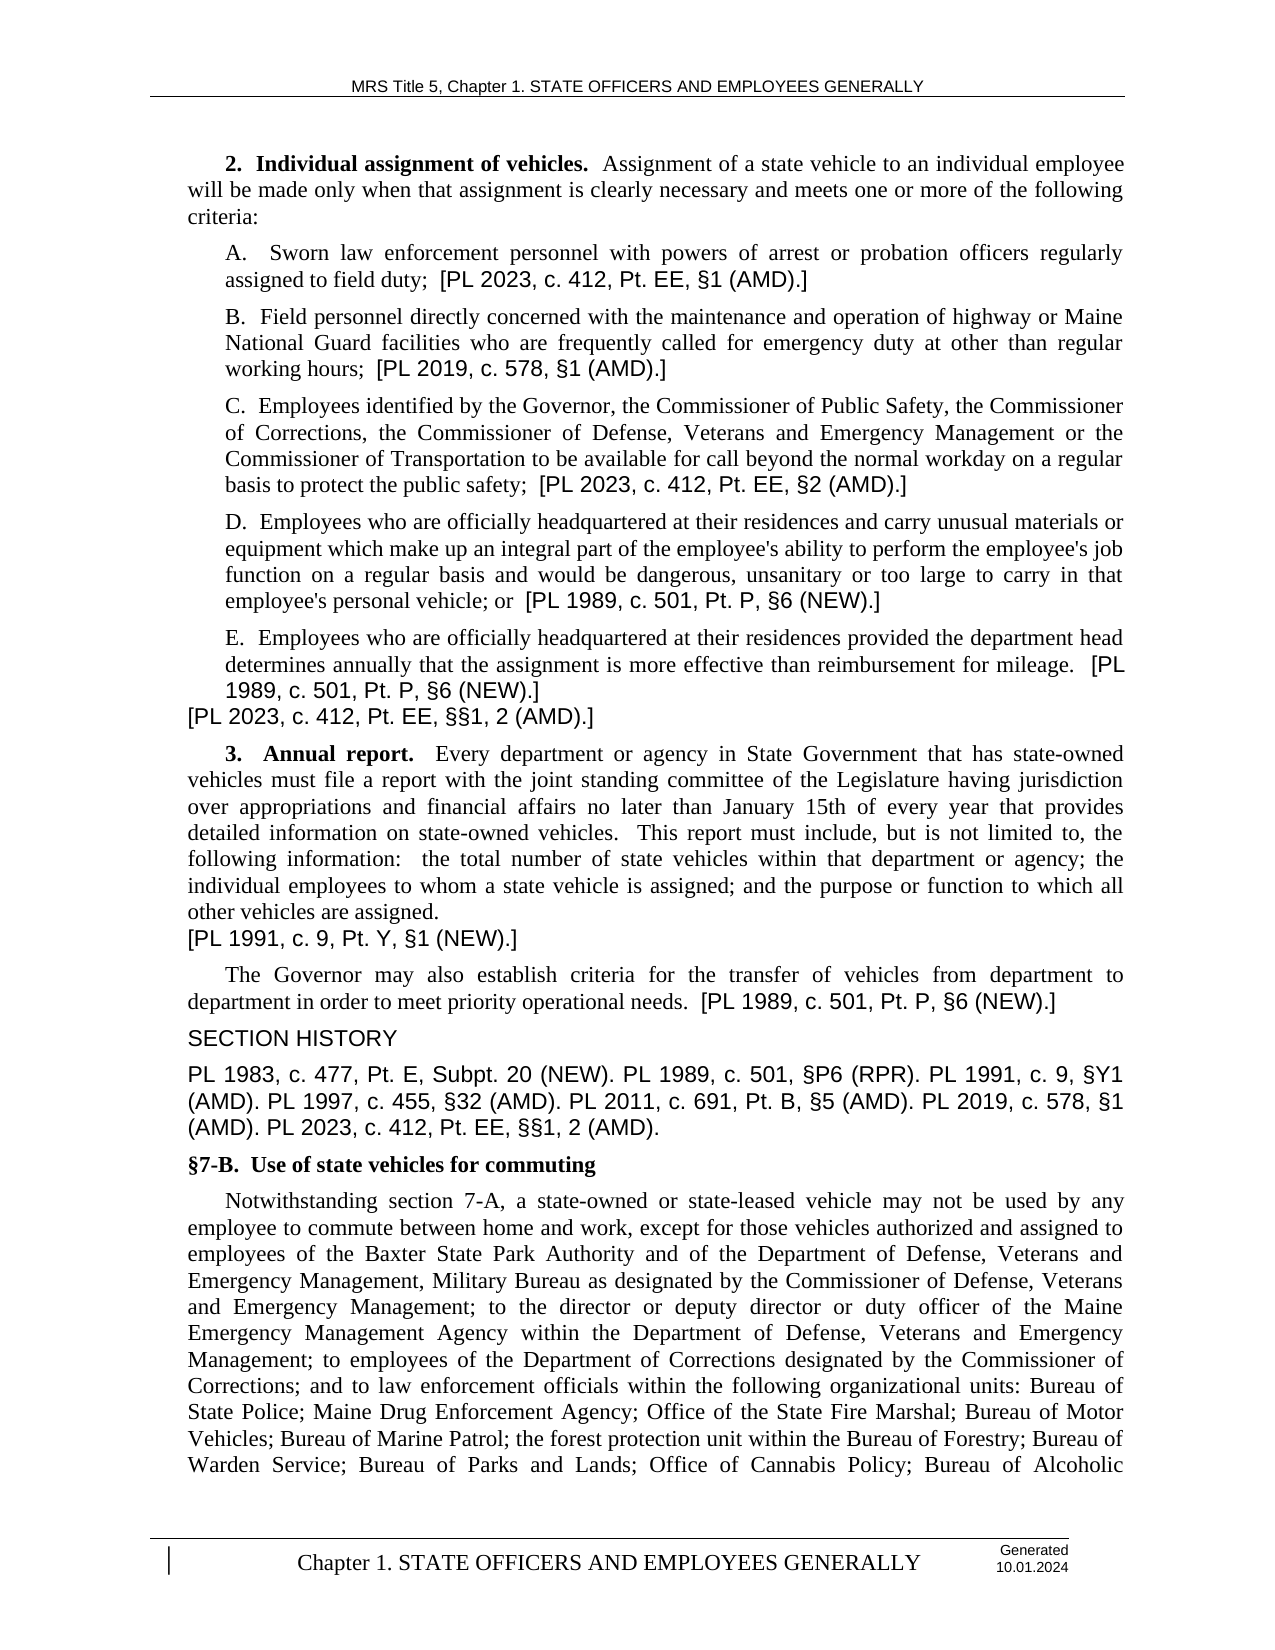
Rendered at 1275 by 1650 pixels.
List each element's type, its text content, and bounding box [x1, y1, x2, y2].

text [187, 1188, 1125, 1477]
text B. Field personnel directly concerned with the maintenance and operation of highway or Maine National Guard facilities who are frequently called for emergency duty at other than regular working hours; [PL 2019, c. 578, §1 (AMD).] [225, 303, 1125, 382]
text The Governor may also establish criteria for the transfer of vehicles from department to department in order to meet priority operational needs. [PL 1989, c. 501, Pt. P, §6 (NEW).] [187, 961, 1125, 1014]
text 2. Individual assignment of vehicles. Assignment of a state vehicle to an individual employee will be made only when that assignment is clearly necessary and meets one or more of the following criteria: [187, 150, 1125, 229]
text C. Employees identified by the Governor, the Commissioner of Public Safety, the Commissioner of Corrections, the Commissioner of Defense, Veterans and Emergency Management or the Commissioner of Transportation to be available for call beyond the normal workday on a regular basis to protect the public safety; [PL 2023, c. 412, Pt. EE, §2 (AMD).] [225, 392, 1125, 498]
text §7-B. Use of state vehicles for commuting [187, 1151, 1125, 1177]
text E. Employees who are officially headquartered at their residences provided the department head determines annually that the assignment is more effective than reimbursement for mileage. [PL 1989, c. 501, Pt. P, §6 (NEW).] [225, 624, 1125, 703]
text SECTION HISTORY [187, 1024, 1125, 1051]
text [PL 2023, c. 412, Pt. EE, §§1, 2 (AMD).] [187, 703, 1125, 730]
text A. Sworn law enforcement personnel with powers of arrest or probation officers regularly assigned to field duty; [PL 2023, c. 412, Pt. EE, §1 (AMD).] [225, 239, 1125, 292]
text D. Employees who are officially headquartered at their residences and carry unusual materials or equipment which make up an integral part of the employee's ability to perform the employee's job function on a regular basis and would be dangerous, unsanitary or too large to carry in that employee's personal vehicle; or [PL 1989, c. 501, Pt. P, §6 (NEW).] [225, 508, 1125, 614]
text 3. Annual report. Every department or agency in State Government that has state-owned vehicles must file a report with the joint standing committee of the Legislature having jurisdiction over appropriations and financial affairs no later than January 15th of every year that provides detailed information on state-owned vehicles. This report must include, but is not limited to, the following information: the total number of state vehicles within that department or agency; the individual employees to whom a state vehicle is assigned; and the purpose or function to which all other vehicles are assigned. [187, 740, 1125, 924]
text [PL 1991, c. 9, Pt. Y, §1 (NEW).] [187, 924, 1125, 951]
text PL 1983, c. 477, Pt. E, Subpt. 20 (NEW). PL 1989, c. 501, §P6 (RPR). PL 1991, c. 9, §Y1 (AMD). PL 1997, c. 455, §32 (AMD). PL 2011, c. 691, Pt. B, §5 (AMD). PL 2019, c. 578, §1 (AMD). PL 2023, c. 412, Pt. EE, §§1, 2 (AMD). [187, 1061, 1125, 1140]
